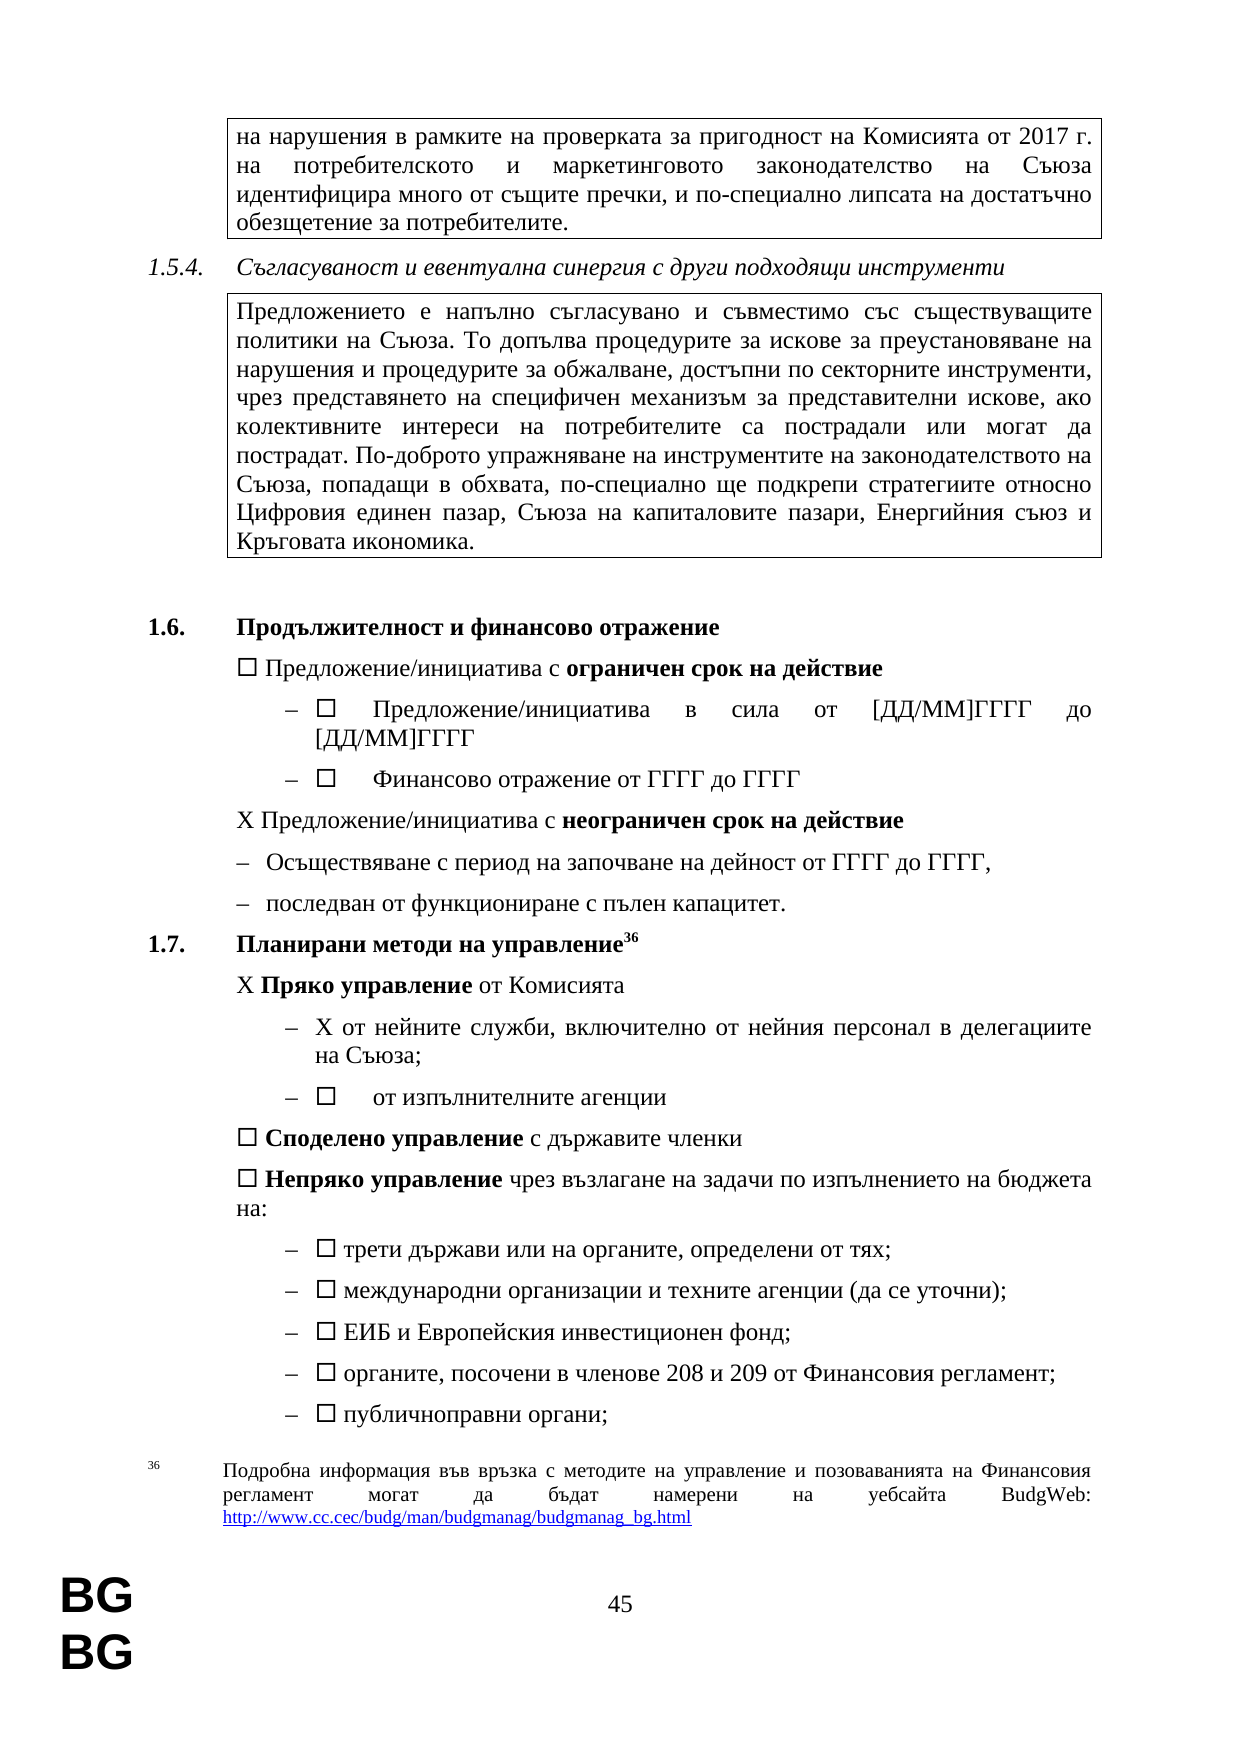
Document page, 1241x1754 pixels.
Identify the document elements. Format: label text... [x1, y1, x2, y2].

text Непряко управление чрез възлагане на задачи по изпълнението на бюджета на: [236, 1164, 1092, 1222]
list Финансово отражение от ГГГГ до ГГГГ [285, 764, 1092, 793]
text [228, 119, 1101, 238]
text X Предложение/инициатива с неограничен срок на действие [236, 806, 1092, 834]
text Предложението е напълно съгласувано и съвместимо със съществуващите политики на Съюза. То допълва процедурите за искове за преустановяване на нарушения и процедурите за обжалване, достъпни по секторните инструменти, чрез представянето на специфичен механизъм за представителни искове, ако колективните интереси на потребителите са пострадали или могат да пострадат. По-доброто упражняване на инструментите на законодателството на Съюза, попадащи в обхвата, по-специално ще подкрепи стратегиите относно Цифровия единен пазар, Съюза на капиталовите пазари, Енергийния съюз и Кръговата икономика. [228, 294, 1101, 557]
subtitle 1.5.4. Съгласуваност и евентуална синергия с други подходящи инструменти [148, 252, 1092, 281]
list Предложение/инициатива в сила от [ДД/ММ]ГГГГ до [ДД/ММ]ГГГГ [285, 694, 1092, 752]
list X от нейните служби, включително от нейния персонал в делегациите на Съюза; [285, 1012, 1092, 1069]
list ЕИБ и Европейския инвестиционен фонд; [285, 1317, 1092, 1346]
subtitle 1.6. Продължителност и финансово отражение [148, 612, 1092, 641]
list органите, посочени в членове 208 и 209 от Финансовия регламент; [285, 1358, 1092, 1387]
list последван от функциониране с пълен капацитет. [236, 888, 1092, 917]
list трети държави или на органите, определени от тях; [285, 1234, 1092, 1263]
list международни организации и техните агенции (да се уточни); [285, 1276, 1092, 1304]
text Предложение/инициатива с ограничен срок на действие [236, 653, 1092, 682]
subtitle 1.7. Планирани методи на управление [148, 929, 1092, 958]
text X Пряко управление от Комисията [236, 971, 1092, 999]
list публичноправни органи; [285, 1399, 1092, 1428]
text Споделено управление с държавите членки [236, 1123, 1092, 1152]
list от изпълнителните агенции [285, 1082, 1092, 1111]
list Осъществяване с период на започване на дейност от ГГГГ до ГГГГ, [236, 847, 1092, 876]
